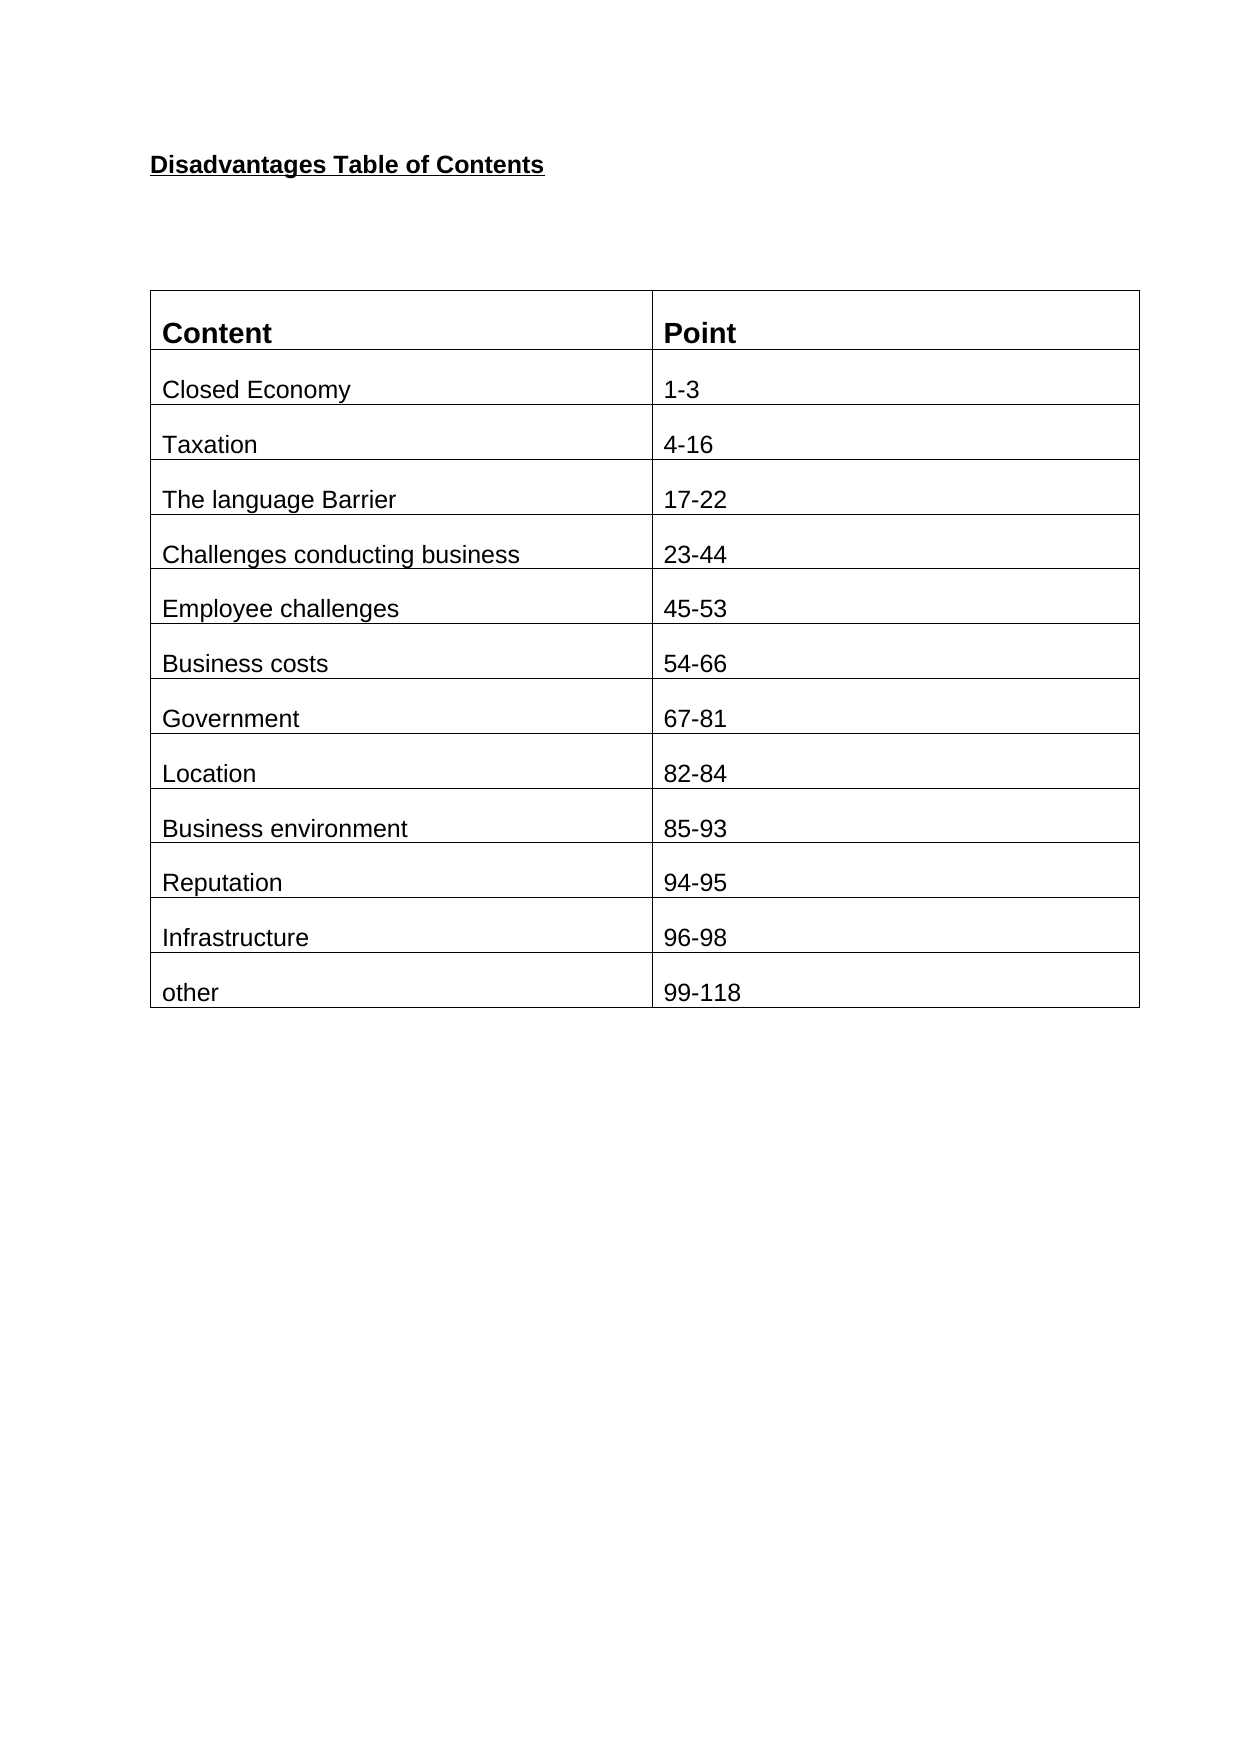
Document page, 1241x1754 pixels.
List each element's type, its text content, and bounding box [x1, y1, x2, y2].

table_cell 96-98 [653, 898, 1139, 952]
table_cell 23-44 [653, 515, 1139, 568]
table_cell other [151, 953, 652, 1007]
table_cell 82-84 [653, 734, 1139, 787]
table_header Content [151, 291, 652, 349]
table_cell 54-66 [653, 624, 1139, 678]
table_cell 99-118 [653, 953, 1139, 1007]
table_cell 1-3 [653, 350, 1139, 404]
table_cell Reputation [151, 843, 652, 897]
table_cell 45-53 [653, 569, 1139, 623]
table_cell Business costs [151, 624, 652, 678]
table_cell Business environment [151, 789, 652, 842]
subtitle Disadvantages Table of Contents [150, 150, 1090, 179]
table_cell 67-81 [653, 679, 1139, 733]
table_cell Location [151, 734, 652, 787]
table_cell Taxation [151, 405, 652, 459]
table_cell 94-95 [653, 843, 1139, 897]
table_header Point [653, 291, 1139, 349]
table_cell Challenges conducting business [151, 515, 652, 568]
table_cell 85-93 [653, 789, 1139, 842]
table_cell The language Barrier [151, 460, 652, 513]
table_cell 4-16 [653, 405, 1139, 459]
table_cell Infrastructure [151, 898, 652, 952]
table_cell 17-22 [653, 460, 1139, 513]
table_cell Government [151, 679, 652, 733]
table_cell Closed Economy [151, 350, 652, 404]
table_cell Employee challenges [151, 569, 652, 623]
